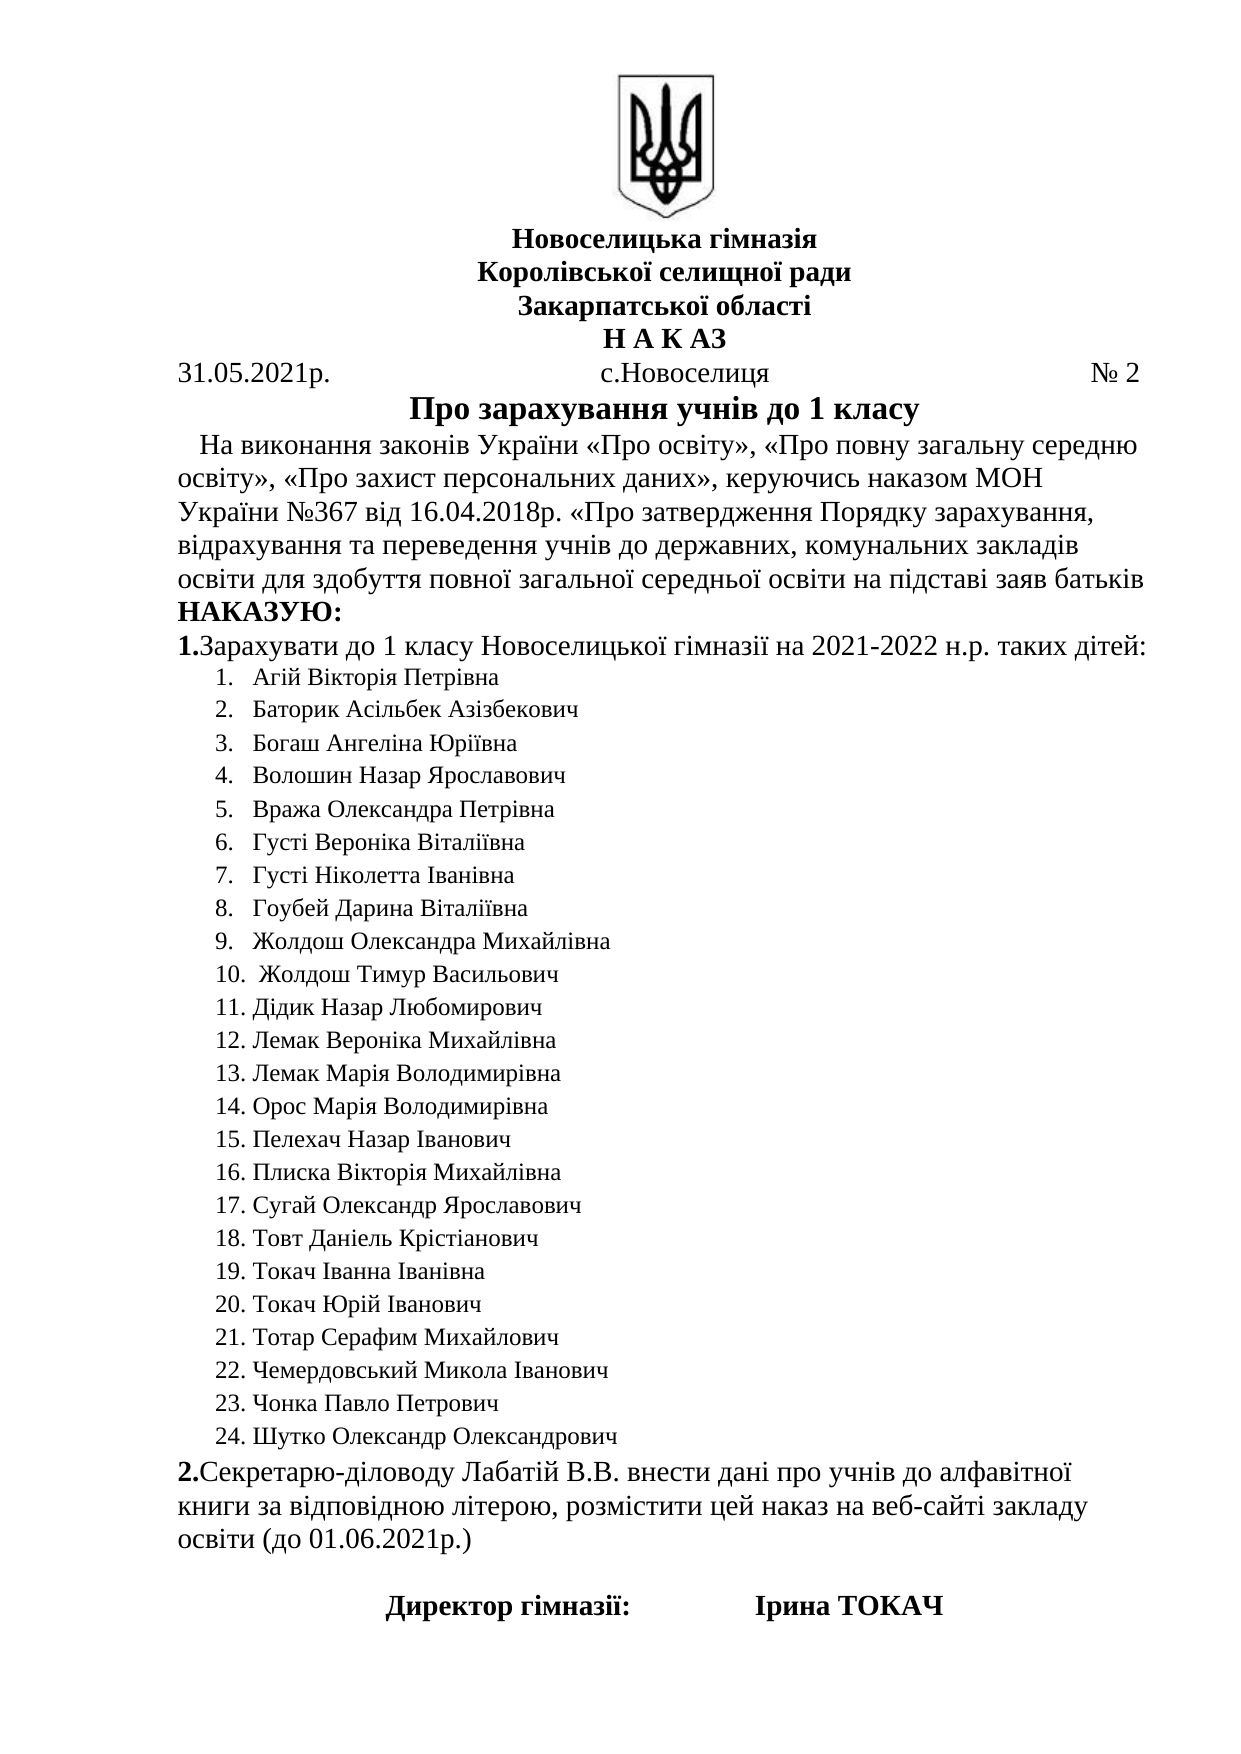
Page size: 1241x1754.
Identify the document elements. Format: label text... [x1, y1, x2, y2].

list Лемак Вероніка Михайлівна [215, 1025, 1152, 1053]
text НАКАЗУЮ: [177, 594, 1152, 628]
text 31.05.2021р. с.Новоселиця № 2 [177, 355, 1152, 388]
list Волошин Назар Ярославович [215, 761, 1152, 789]
list Лемак Марія Володимирівна [215, 1058, 1152, 1087]
list Токач Юрій Іванович [215, 1289, 1152, 1318]
text 2.Секретарю-діловоду Лабатій В.В. внести дані про учнів до алфавітної книги за відповідною літерою, розмістити цей наказ на веб-сайті закладу освіти (до 01.06.2021р.) [177, 1454, 1152, 1555]
list Богаш Ангеліна Юріївна [215, 728, 1152, 756]
list Плиска Вікторія Михайлівна [215, 1157, 1152, 1186]
list Густі Ніколетта Іванівна [215, 860, 1152, 888]
list Агій Вікторія Петрівна [215, 662, 1152, 690]
picture [612, 73, 717, 221]
text На виконання законів України «Про освіту», «Про повну загальну середню освіту», «Про захист персональних даних», керуючись наказом МОН України №367 від 16.04.2018р. «Про затвердження Порядку зарахування, відрахування та переведення учнів до державних, комунальних закладів освіти для здобуття повної загальної середньої освіти на підставі заяв батьків [177, 427, 1152, 594]
list Токач Іванна Іванівна [215, 1256, 1152, 1285]
list Густі Вероніка Віталіївна [215, 827, 1152, 855]
list Чонка Павло Петрович [215, 1388, 1152, 1417]
text Королівської селищної ради [177, 254, 1152, 288]
list Сугай Олександр Ярославович [215, 1190, 1152, 1219]
list Товт Даніель Крістіанович [215, 1223, 1152, 1252]
list Чемердовський Микола Іванович [215, 1355, 1152, 1384]
list Шутко Олександр Олександрович [215, 1421, 1152, 1450]
list Жолдош Тимур Васильович [215, 959, 1152, 987]
list Вража Олександра Петрівна [215, 794, 1152, 822]
list Пелехач Назар Іванович [215, 1124, 1152, 1153]
text Новоселицька гімназія [177, 221, 1152, 254]
list Жолдош Олександра Михайлівна [215, 926, 1152, 954]
list Орос Марія Володимирівна [215, 1091, 1152, 1119]
text Про зарахування учнів до 1 класу [177, 388, 1152, 427]
list Баторик Асільбек Азізбекович [215, 694, 1152, 723]
list Дідик Назар Любомирович [215, 992, 1152, 1021]
list Тотар Серафим Михайлович [215, 1322, 1152, 1351]
text Директор гімназії: Ірина ТОКАЧ [177, 1588, 1152, 1622]
list Гоубей Дарина Віталіївна [215, 893, 1152, 921]
text Закарпатської області [177, 288, 1152, 321]
text 1.Зарахувати до 1 класу Новоселицької гімназії на 2021-2022 н.р. таких дітей: [177, 628, 1152, 662]
text Н А К АЗ [177, 321, 1152, 355]
